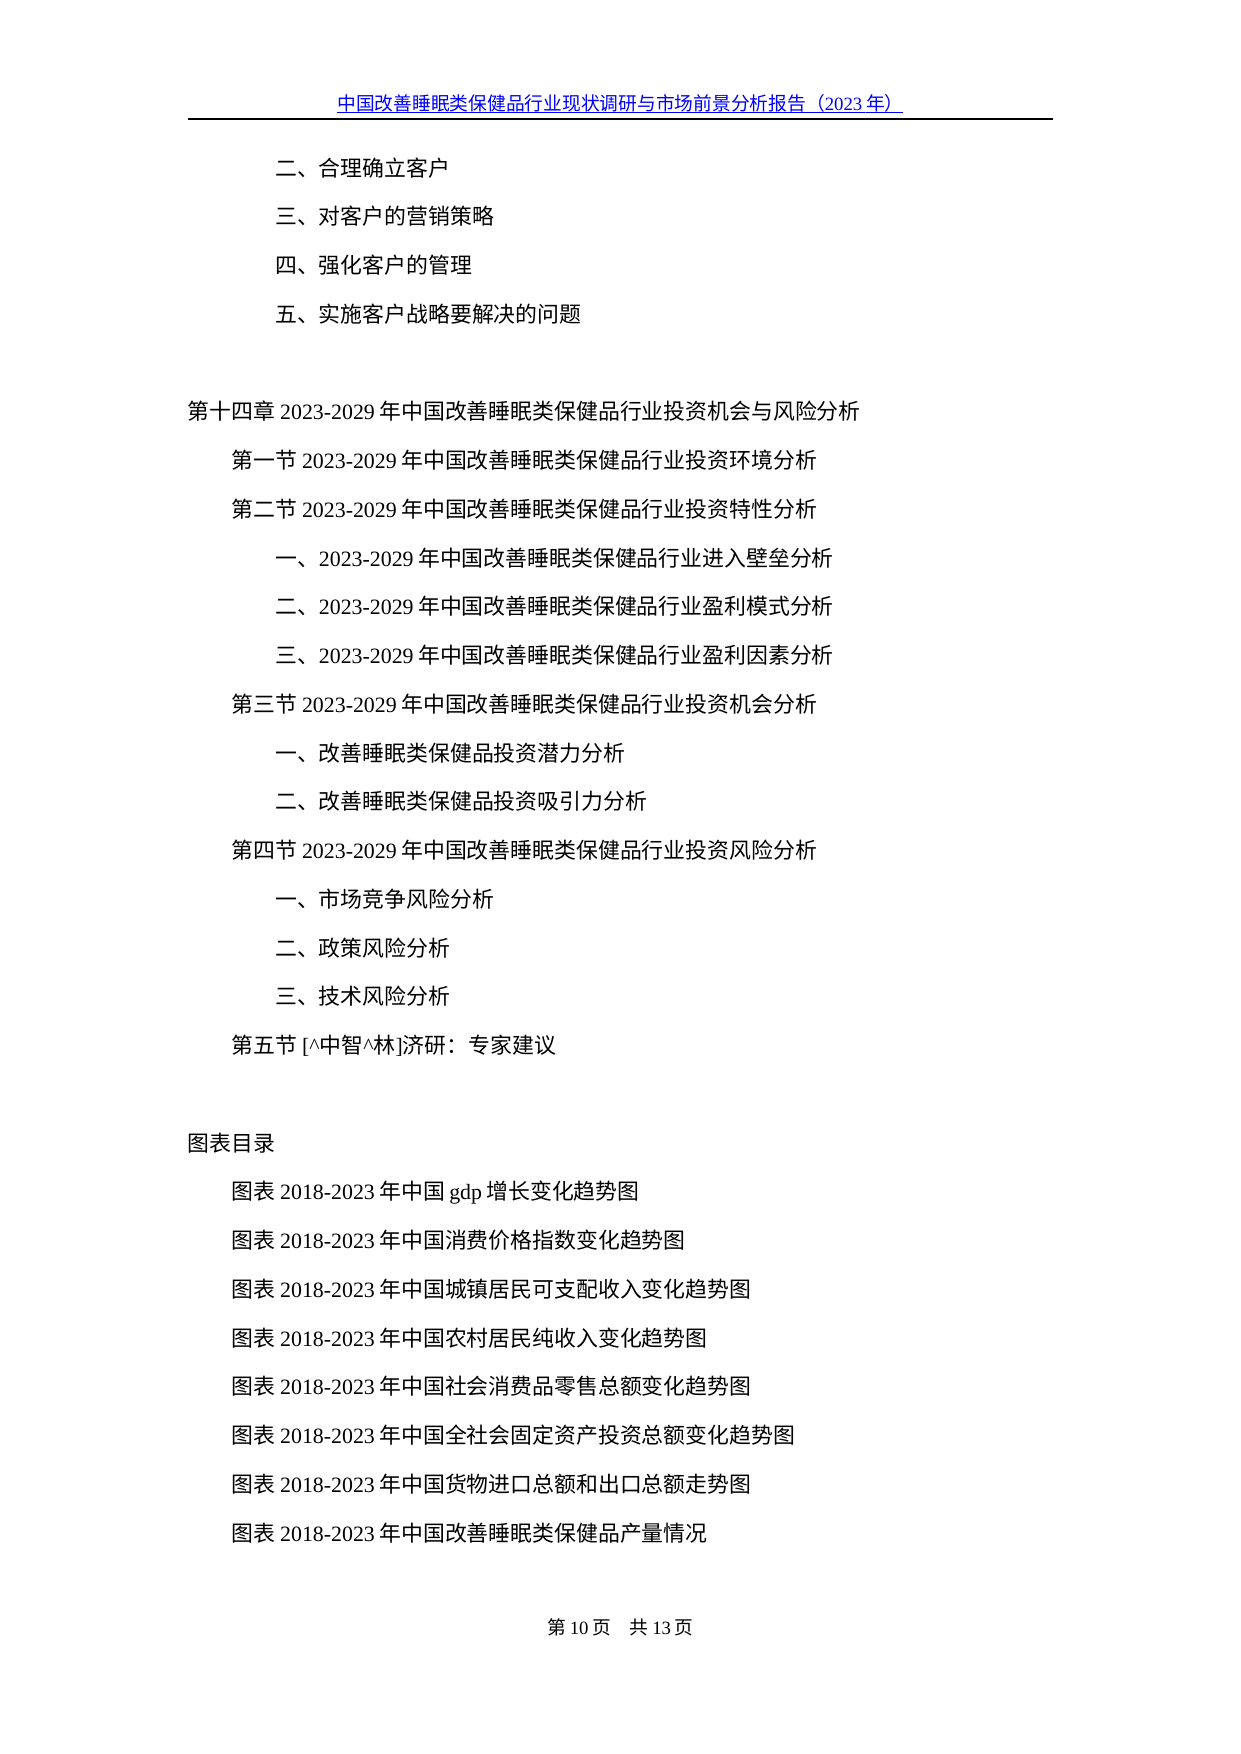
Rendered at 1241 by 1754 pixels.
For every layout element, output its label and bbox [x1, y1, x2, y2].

text [187, 150, 1053, 1548]
